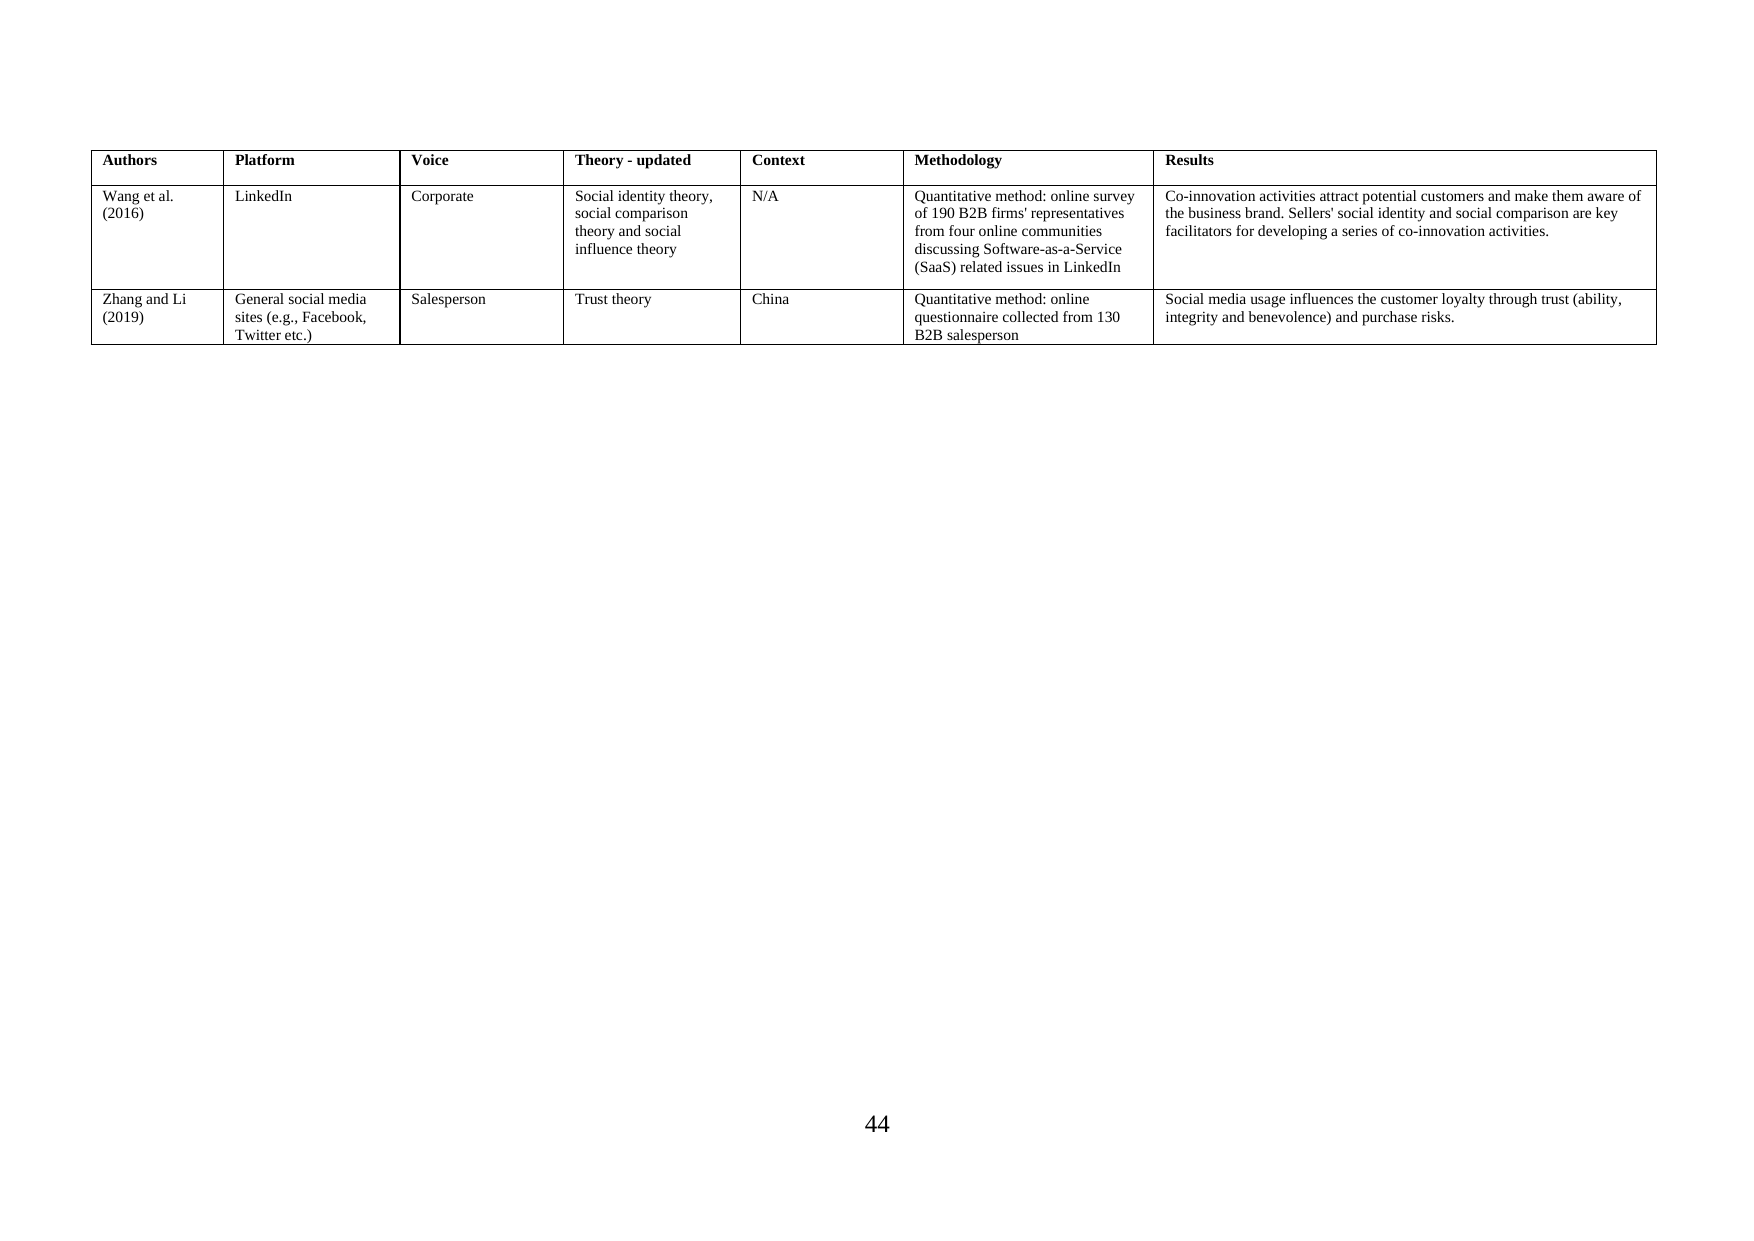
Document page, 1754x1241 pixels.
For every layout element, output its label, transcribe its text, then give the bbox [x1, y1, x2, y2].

table_cell Trust theory [564, 290, 740, 344]
table_header Authors [92, 151, 223, 185]
table_cell Corporate [401, 186, 563, 289]
table_cell Wang et al. (2016) [92, 186, 223, 289]
table_cell Quantitative method: online questionnaire collected from 130 B2B salesperson [904, 290, 1153, 344]
table_cell Social identity theory, social comparison theory and social influence theory [564, 186, 740, 289]
table_header Context [741, 151, 903, 185]
table_cell Co-innovation activities attract potential customers and make them aware of the business brand. Sellers' social identity and social comparison are key facilitators for developing a series of co-innovation activities. [1154, 186, 1656, 289]
table_cell Social media usage influences the customer loyalty through trust (ability, integrity and benevolence) and purchase risks. [1154, 290, 1656, 344]
table_cell N/A [741, 186, 903, 289]
table_cell China [741, 290, 903, 344]
table_header Methodology [904, 151, 1153, 185]
table_header Results [1154, 151, 1656, 185]
table_header Platform [224, 151, 399, 185]
table_cell LinkedIn [224, 186, 399, 289]
table_cell Zhang and Li (2019) [92, 290, 223, 344]
table_header Theory - updated [564, 151, 740, 185]
table_cell Salesperson [401, 290, 563, 344]
table_cell Quantitative method: online survey of 190 B2B firms' representatives from four online communities discussing Software-as-a-Service (SaaS) related issues in LinkedIn [904, 186, 1153, 289]
table_header Voice [401, 151, 563, 185]
table_cell General social media sites (e.g., Facebook, Twitter etc.) [224, 290, 399, 344]
